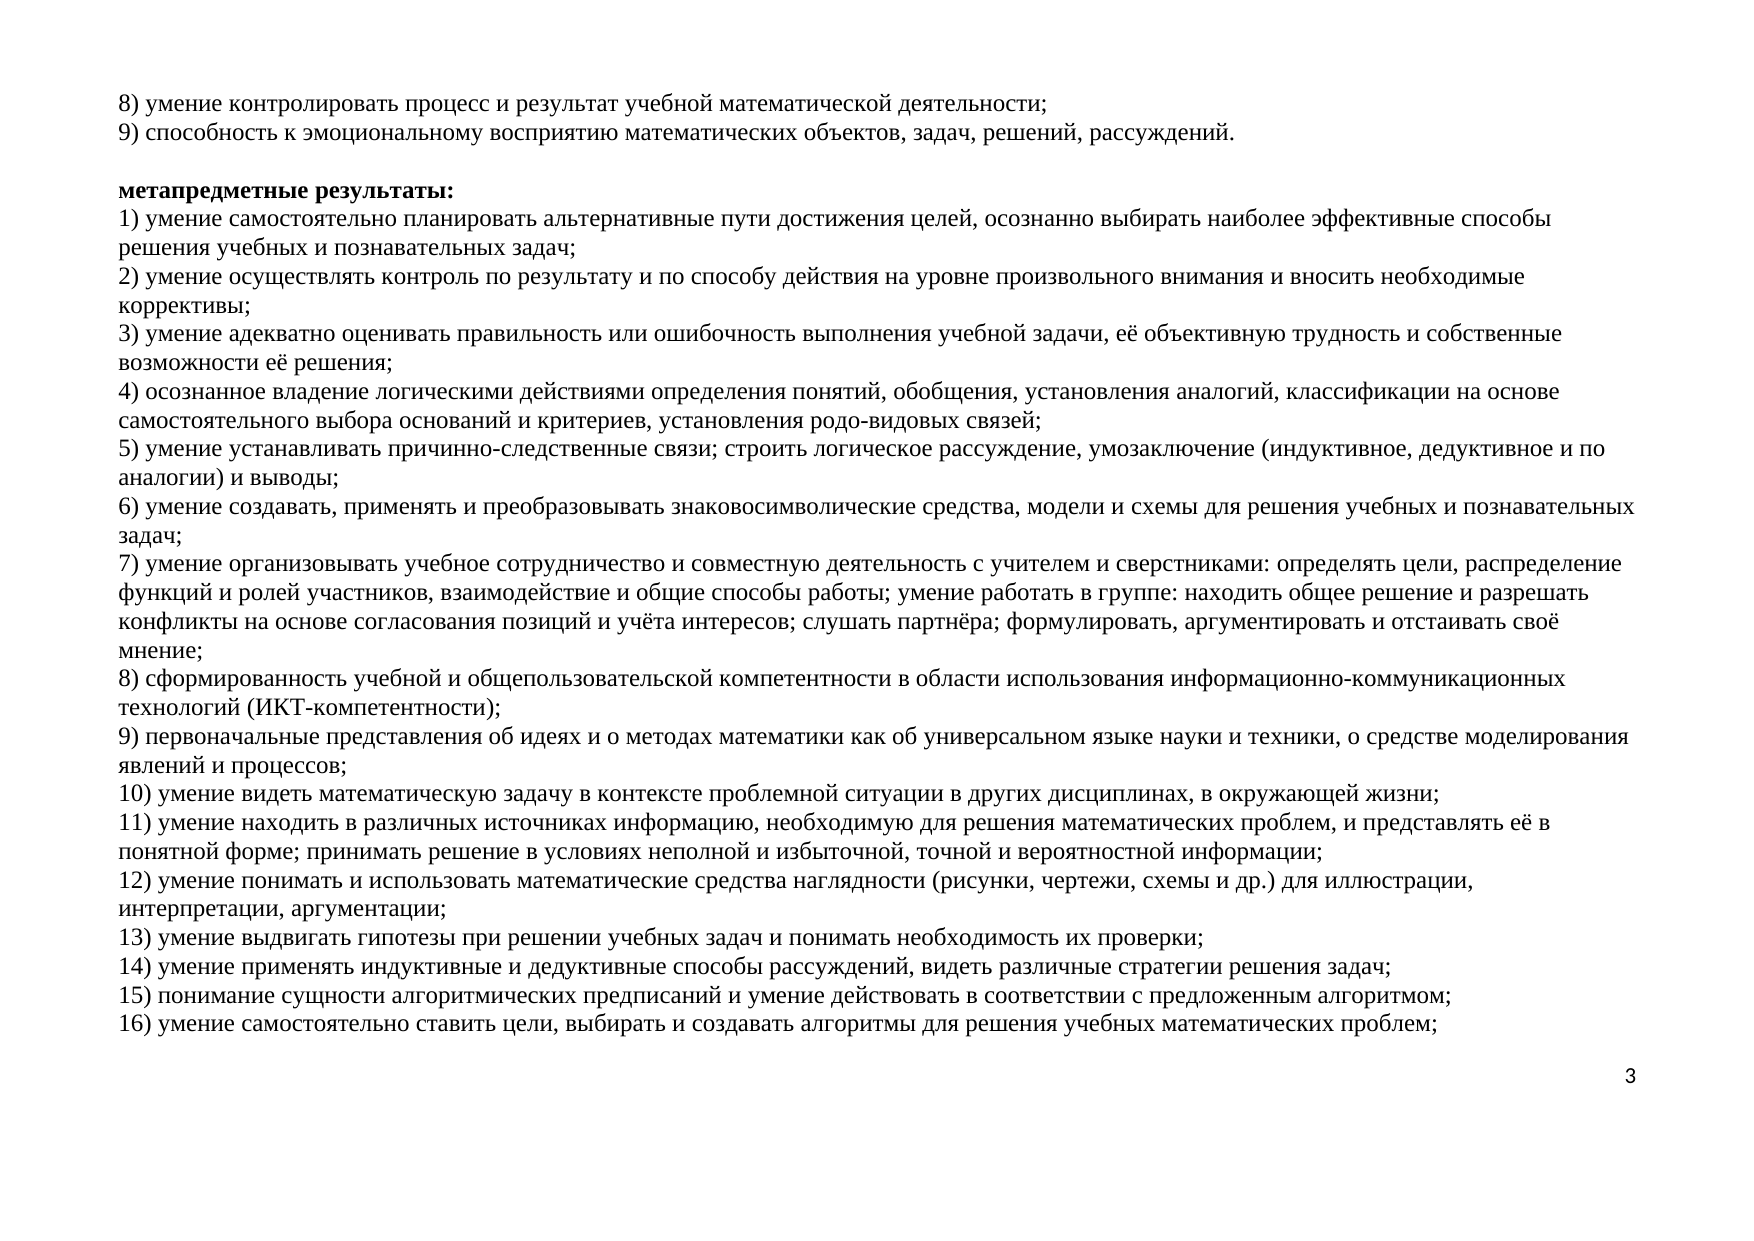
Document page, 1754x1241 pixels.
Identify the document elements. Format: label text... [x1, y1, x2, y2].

text 11) умение находить в различных источниках информацию, необходимую для решения математических проблем, и представлять её в понятной форме; принимать решение в условиях неполной и избыточной, точной и вероятностной информации; [118, 807, 1636, 865]
text 12) умение понимать и использовать математические средства наглядности (рисунки, чертежи, схемы и др.) для иллюстрации, интерпретации, аргументации; [118, 865, 1636, 922]
text 14) умение применять индуктивные и дедуктивные способы рассуждений, видеть различные стратегии решения задач; [118, 951, 1636, 980]
text 5) умение устанавливать причинно-следственные связи; строить логическое рассуждение, умозаключение (индуктивное, дедуктивное и по аналогии) и выводы; [118, 433, 1636, 491]
text 6) умение создавать, применять и преобразовывать знаковосимволические средства, модели и схемы для решения учебных и познавательных задач; [118, 491, 1636, 548]
text метапредметные результаты: [118, 175, 1636, 203]
text 7) умение организовывать учебное сотрудничество и совместную деятельность с учителем и сверстниками: определять цели, распределение функций и ролей участников, взаимодействие и общие способы работы; умение работать в группе: находить общее решение и разрешать конфликты на основе согласования позиций и учёта интересов; слушать партнёра; формулировать, аргументировать и отстаивать своё мнение; [118, 548, 1636, 663]
text 2) умение осуществлять контроль по результату и по способу действия на уровне произвольного внимания и вносить необходимые коррективы; [118, 261, 1636, 318]
text 1) умение самостоятельно планировать альтернативные пути достижения целей, осознанно выбирать наиболее эффективные способы решения учебных и познавательных задач; [118, 203, 1636, 261]
text 9) первоначальные представления об идеях и о методах математики как об универсальном языке науки и техники, о средстве моделирования явлений и процессов; [118, 721, 1636, 778]
text 3) умение адекватно оценивать правильность или ошибочность выполнения учебной задачи, её объективную трудность и собственные возможности её решения; [118, 318, 1636, 376]
text 13) умение выдвигать гипотезы при решении учебных задач и понимать необходимость их проверки; [118, 922, 1636, 951]
text 10) умение видеть математическую задачу в контексте проблемной ситуации в других дисциплинах, в окружающей жизни; [118, 778, 1636, 807]
text 8) сформированность учебной и общепользовательской компетентности в области использования информационно-коммуникационных технологий (ИКТ-компетентности); [118, 663, 1636, 721]
text 16) умение самостоятельно ставить цели, выбирать и создавать алгоритмы для решения учебных математических проблем; [118, 1008, 1636, 1037]
text 4) осознанное владение логическими действиями определения понятий, обобщения, установления аналогий, классификации на основе самостоятельного выбора оснований и критериев, установления родо-видовых связей; [118, 376, 1636, 433]
text 9) способность к эмоциональному восприятию математических объектов, задач, решений, рассуждений. [118, 117, 1636, 146]
text 15) понимание сущности алгоритмических предписаний и умение действовать в соответствии с предложенным алгоритмом; [118, 980, 1636, 1008]
text 8) умение контролировать процесс и результат учебной математической деятельности; [118, 88, 1636, 117]
